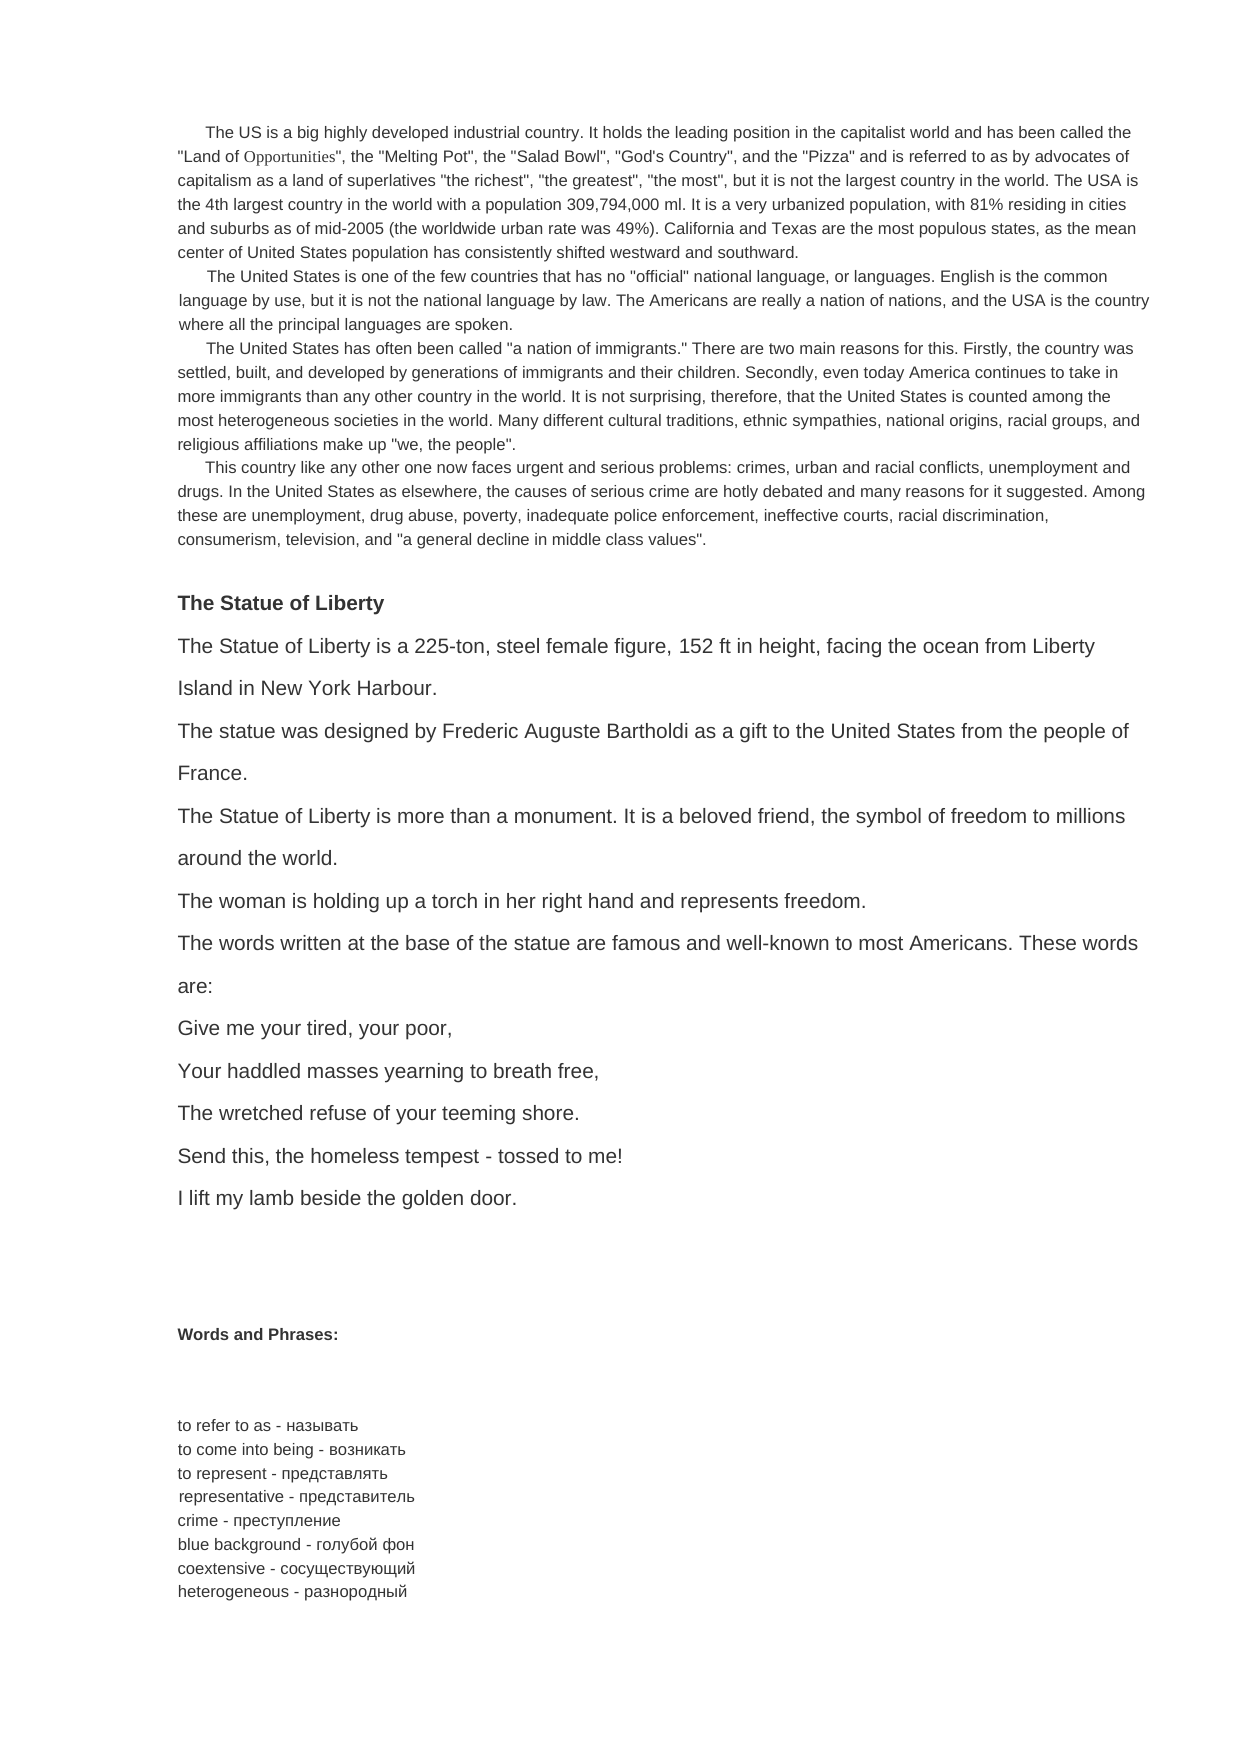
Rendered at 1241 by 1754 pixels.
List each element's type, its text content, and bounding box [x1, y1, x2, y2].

text crime - преступление [177, 1506, 1152, 1530]
text I lift my lamb beside the golden door. [177, 1167, 1152, 1210]
text heterogeneous - разнородный [178, 1578, 1152, 1601]
text The United States is one of the few countries that has no "official" national language, or languages. English is the common language by use, but it is not the national language by law. The Americans are really a nation of nations, and the USA is the country where all the principal languages are spoken. [179, 262, 1150, 334]
text representative - представитель [178, 1483, 1152, 1506]
text to come into being - возникать [178, 1435, 1152, 1459]
text The statue was designed by Frederic Auguste Bartholdi as a gift to the United States from the people of France. [177, 700, 1152, 785]
text coextensive - сосуществующий [177, 1554, 1152, 1578]
text Give me your tired, your poor, [177, 997, 1152, 1040]
text The Statue of Liberty [177, 572, 1152, 615]
text The US is a big highly developed industrial country. It holds the leading position in the capitalist world and has been called the "Land of Opportunities", the "Melting Pot", the "Salad Bowl", "God's Country", and the "Pizza" and is referred to as by advocates of capitalism as a land of superlatives "the richest", "the greatest", "the most", but it is not the largest country in the world. The USA is the 4th largest country in the world with a population 309,794,000 ml. It is a very urbanized population, with 81% residing in cities and suburbs as of mid-2005 (the worldwide urban rate was 49%). California and Texas are the most populous states, as the mean center of United States population has consistently shifted westward and southward. [177, 118, 1151, 262]
text Your haddled masses yearning to breath free, [177, 1040, 1152, 1082]
text Words and Phrases: [177, 1301, 1152, 1344]
text The woman is holding up a torch in her right hand and represents freedom. [177, 870, 1152, 912]
text The United States has often been called "a nation of immigrants." There are two main reasons for this. Firstly, the country was settled, built, and developed by generations of immigrants and their children. Secondly, even today America continues to take in more immigrants than any other country in the world. It is not surprising, therefore, that the United States is counted among the most heterogeneous societies in the world. Many different cultural traditions, ethnic sympathies, national origins, racial groups, and religious affiliations make up "we, the people". [177, 334, 1151, 453]
text to represent - представлять [177, 1459, 1152, 1483]
text to refer to as - называть [177, 1411, 1152, 1435]
text Send this, the homeless tempest - tossed to me! [177, 1125, 1152, 1167]
text This country like any other one now faces urgent and serious problems: crimes, urban and racial conflicts, unemployment and drugs. In the United States as elsewhere, the causes of serious crime are hotly debated and many reasons for it suggested. Among these are unemployment, drug abuse, poverty, inadequate police enforcement, ineffective courts, racial discrimination, consumerism, television, and "a general decline in middle class values". [177, 453, 1151, 548]
text blue background - голубой фон [178, 1530, 1152, 1554]
text The words written at the base of the statue are famous and well-known to most Americans. These words are: [177, 912, 1152, 997]
text The Statue of Liberty is more than a monument. It is a beloved friend, the symbol of freedom to millions around the world. [177, 785, 1152, 870]
text The wretched refuse of your teeming shore. [177, 1082, 1152, 1125]
text The Statue of Liberty is a 225-ton, steel female figure, 152 ft in height, facing the ocean from Liberty Island in New York Harbour. [177, 615, 1152, 700]
